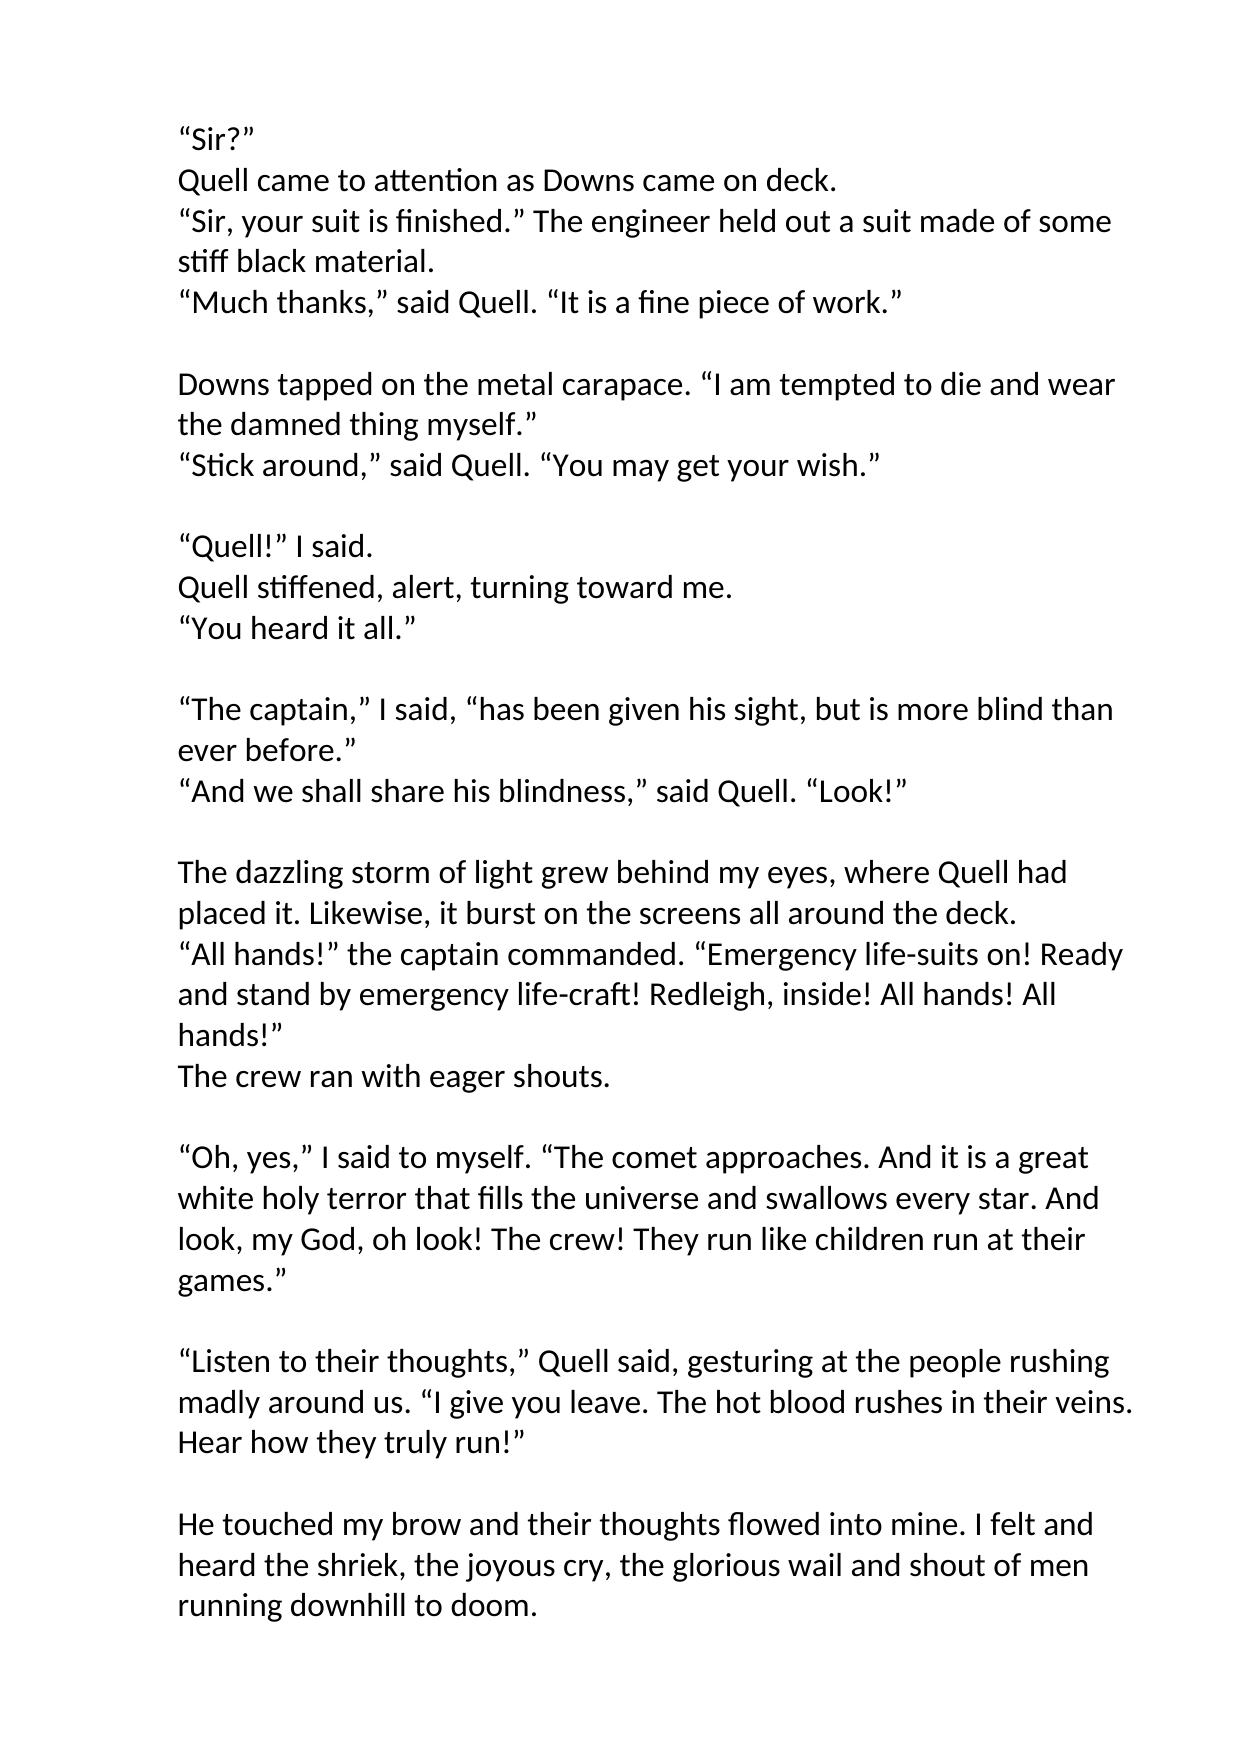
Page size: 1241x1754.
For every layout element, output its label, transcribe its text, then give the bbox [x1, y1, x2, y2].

text “Much thanks,” said Quell. “It is a fine piece of work.” [177, 281, 1152, 322]
text “Quell!” I said. [177, 525, 1152, 566]
text “Sir?” [177, 118, 1152, 159]
text Quell stiffened, alert, turning toward me. [177, 566, 1152, 607]
text “Sir, your suit is finished.” The engineer held out a suit made of some stiff black material. [177, 199, 1152, 281]
text “You heard it all.” [177, 607, 1152, 648]
text The dazzling storm of light grew behind my eyes, where Quell had placed it. Likewise, it burst on the screens all around the deck. [177, 851, 1152, 933]
text The crew ran with eager shouts. [177, 1055, 1152, 1096]
text “And we shall share his blindness,” said Quell. “Look!” [177, 770, 1152, 811]
text “Listen to their thoughts,” Quell said, gesturing at the people rushing madly around us. “I give you leave. The hot blood rushes in their veins. Hear how they truly run!” [177, 1340, 1152, 1462]
text He touched my brow and their thoughts flowed into mine. I felt and heard the shriek, the joyous cry, the glorious wail and shout of men running downhill to doom. [177, 1503, 1152, 1625]
text “Stick around,” said Quell. “You may get your wish.” [177, 444, 1152, 485]
text “Oh, yes,” I said to myself. “The comet approaches. And it is a great white holy terror that fills the universe and swallows every star. And look, my God, oh look! The crew! They run like children run at their games.” [177, 1136, 1152, 1299]
text “The captain,” I said, “has been given his sight, but is more blind than ever before.” [177, 688, 1152, 770]
text Quell came to attention as Downs came on deck. [177, 159, 1152, 199]
text “All hands!” the captain commanded. “Emergency life-suits on! Ready and stand by emergency life-craft! Redleigh, inside! All hands! All hands!” [177, 933, 1152, 1055]
text Downs tapped on the metal carapace. “I am tempted to die and wear the damned thing myself.” [177, 362, 1152, 444]
